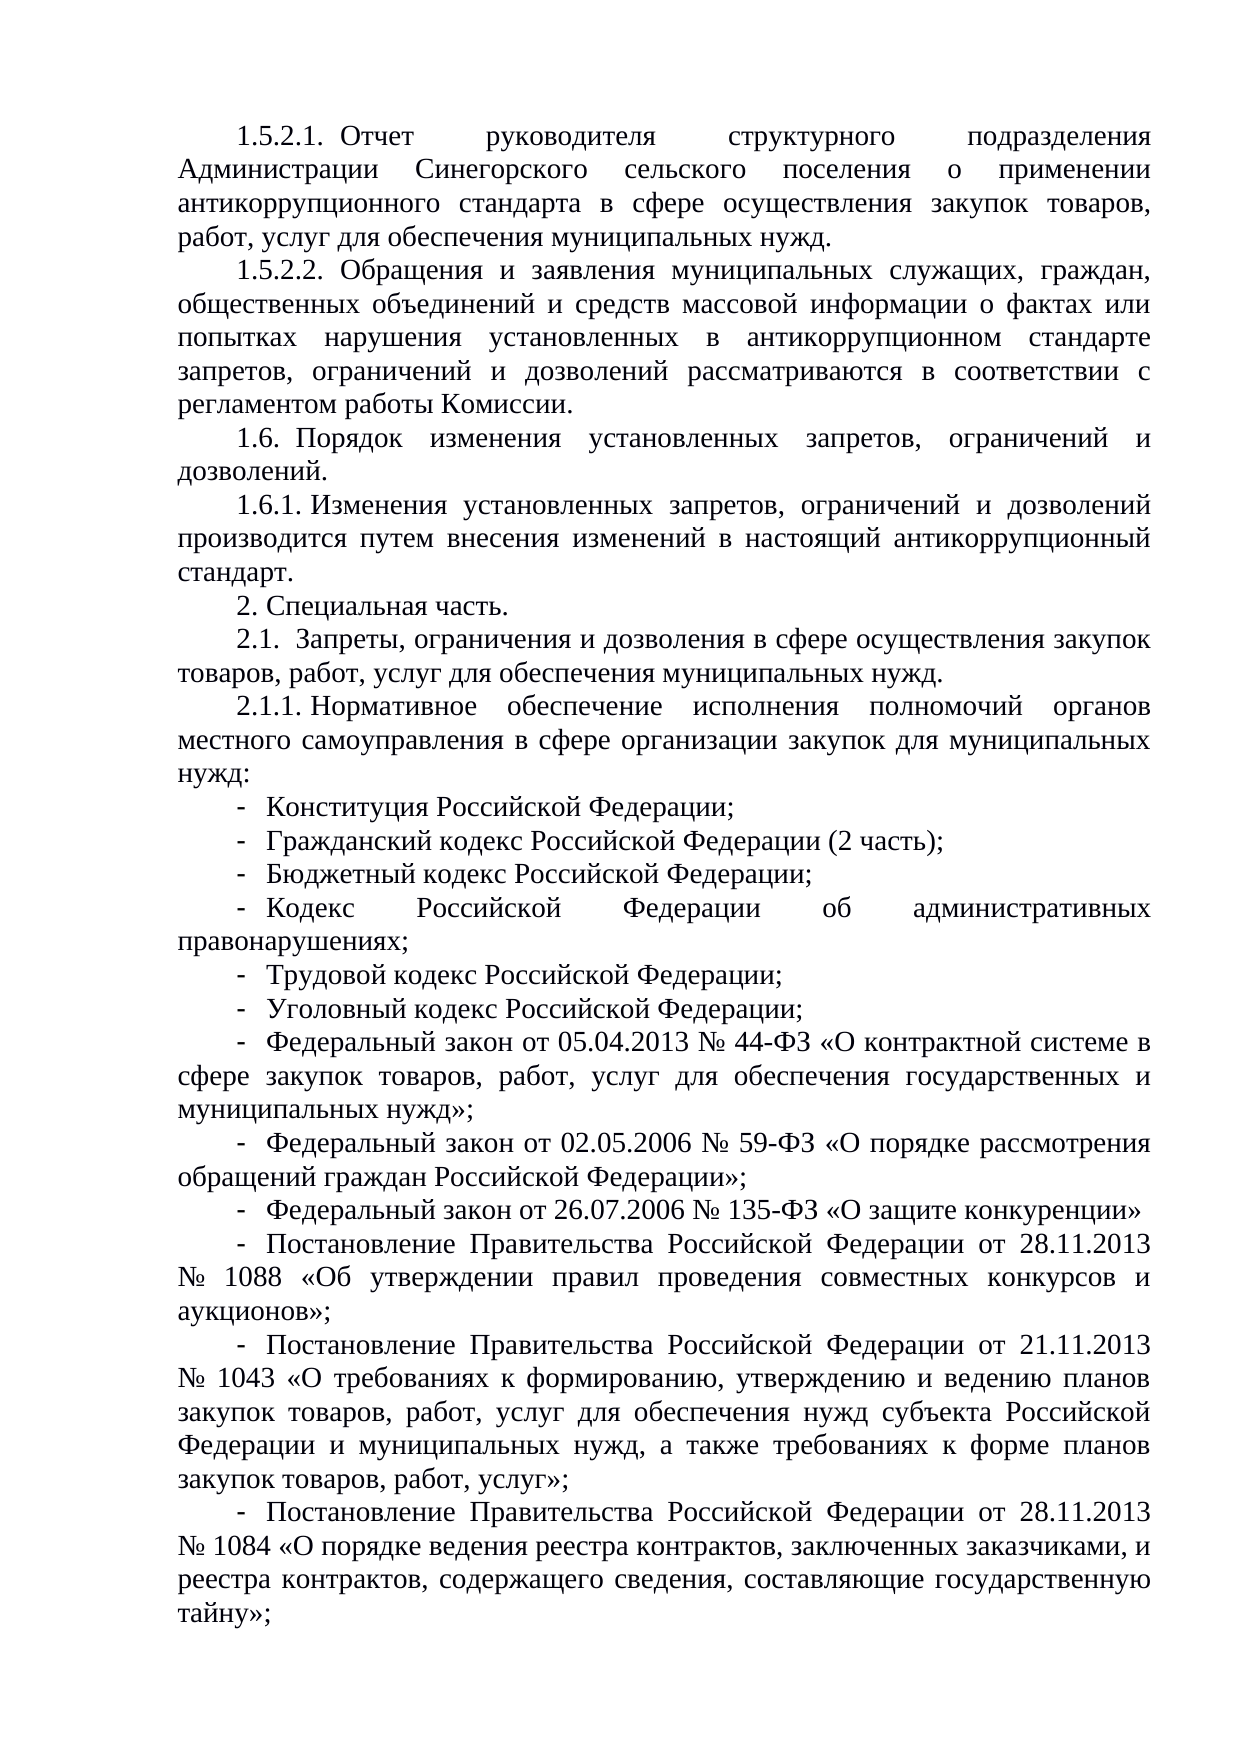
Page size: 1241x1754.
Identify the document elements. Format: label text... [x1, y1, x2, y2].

list Трудовой кодекс Российской Федерации; [177, 957, 1152, 991]
list Конституция Российской Федерации; [177, 789, 1152, 823]
list Порядок изменения установленных запретов, ограничений и дозволений. [177, 420, 1152, 487]
list Уголовный кодекс Российской Федерации; [177, 991, 1152, 1024]
list Федеральный закон от 26.07.2006 № 135-ФЗ «О защите конкуренции» [177, 1192, 1152, 1226]
list Обращения и заявления муниципальных служащих, граждан, общественных объединений и средств массовой информации о фактах или попытках нарушения установленных в антикоррупционном стандарте запретов, ограничений и дозволений рассматриваются в соответствии с регламентом работы Комиссии. [177, 252, 1152, 420]
list Запреты, ограничения и дозволения в сфере осуществления закупок товаров, работ, услуг для обеспечения муниципальных нужд. [177, 621, 1152, 688]
list Специальная часть. [177, 588, 1152, 621]
list Гражданский кодекс Российской Федерации (2 часть); [177, 823, 1152, 856]
list Постановление Правительства Российской Федерации от 28.11.2013 № 1084 «О порядке ведения реестра контрактов, заключенных заказчиками, и реестра контрактов, содержащего сведения, составляющие государственную тайну»; [177, 1494, 1152, 1629]
list Постановление Правительства Российской Федерации от 28.11.2013 № 1088 «Об утверждении правил проведения совместных конкурсов и аукционов»; [177, 1226, 1152, 1327]
list Кодекс Российской Федерации об административных правонарушениях; [177, 890, 1152, 957]
list Отчет руководителя структурного подразделения Администрации Синегорского сельского поселения о применении антикоррупционного стандарта в сфере осуществления закупок товаров, работ, услуг для обеспечения муниципальных нужд. [177, 118, 1152, 252]
list Бюджетный кодекс Российской Федерации; [177, 856, 1152, 890]
list Нормативное обеспечение исполнения полномочий органов местного самоуправления в сфере организации закупок для муниципальных нужд: [177, 688, 1152, 789]
list Изменения установленных запретов, ограничений и дозволений производится путем внесения изменений в настоящий антикоррупционный стандарт. [177, 487, 1152, 588]
list Федеральный закон от 02.05.2006 № 59-ФЗ «О порядке рассмотрения обращений граждан Российской Федерации»; [177, 1125, 1152, 1192]
list Постановление Правительства Российской Федерации от 21.11.2013 № 1043 «О требованиях к формированию, утверждению и ведению планов закупок товаров, работ, услуг для обеспечения нужд субъекта Российской Федерации и муниципальных нужд, а также требованиях к форме планов закупок товаров, работ, услуг»; [177, 1327, 1152, 1494]
list Федеральный закон от 05.04.2013 № 44-ФЗ «О контрактной системе в сфере закупок товаров, работ, услуг для обеспечения государственных и муниципальных нужд»; [177, 1024, 1152, 1125]
